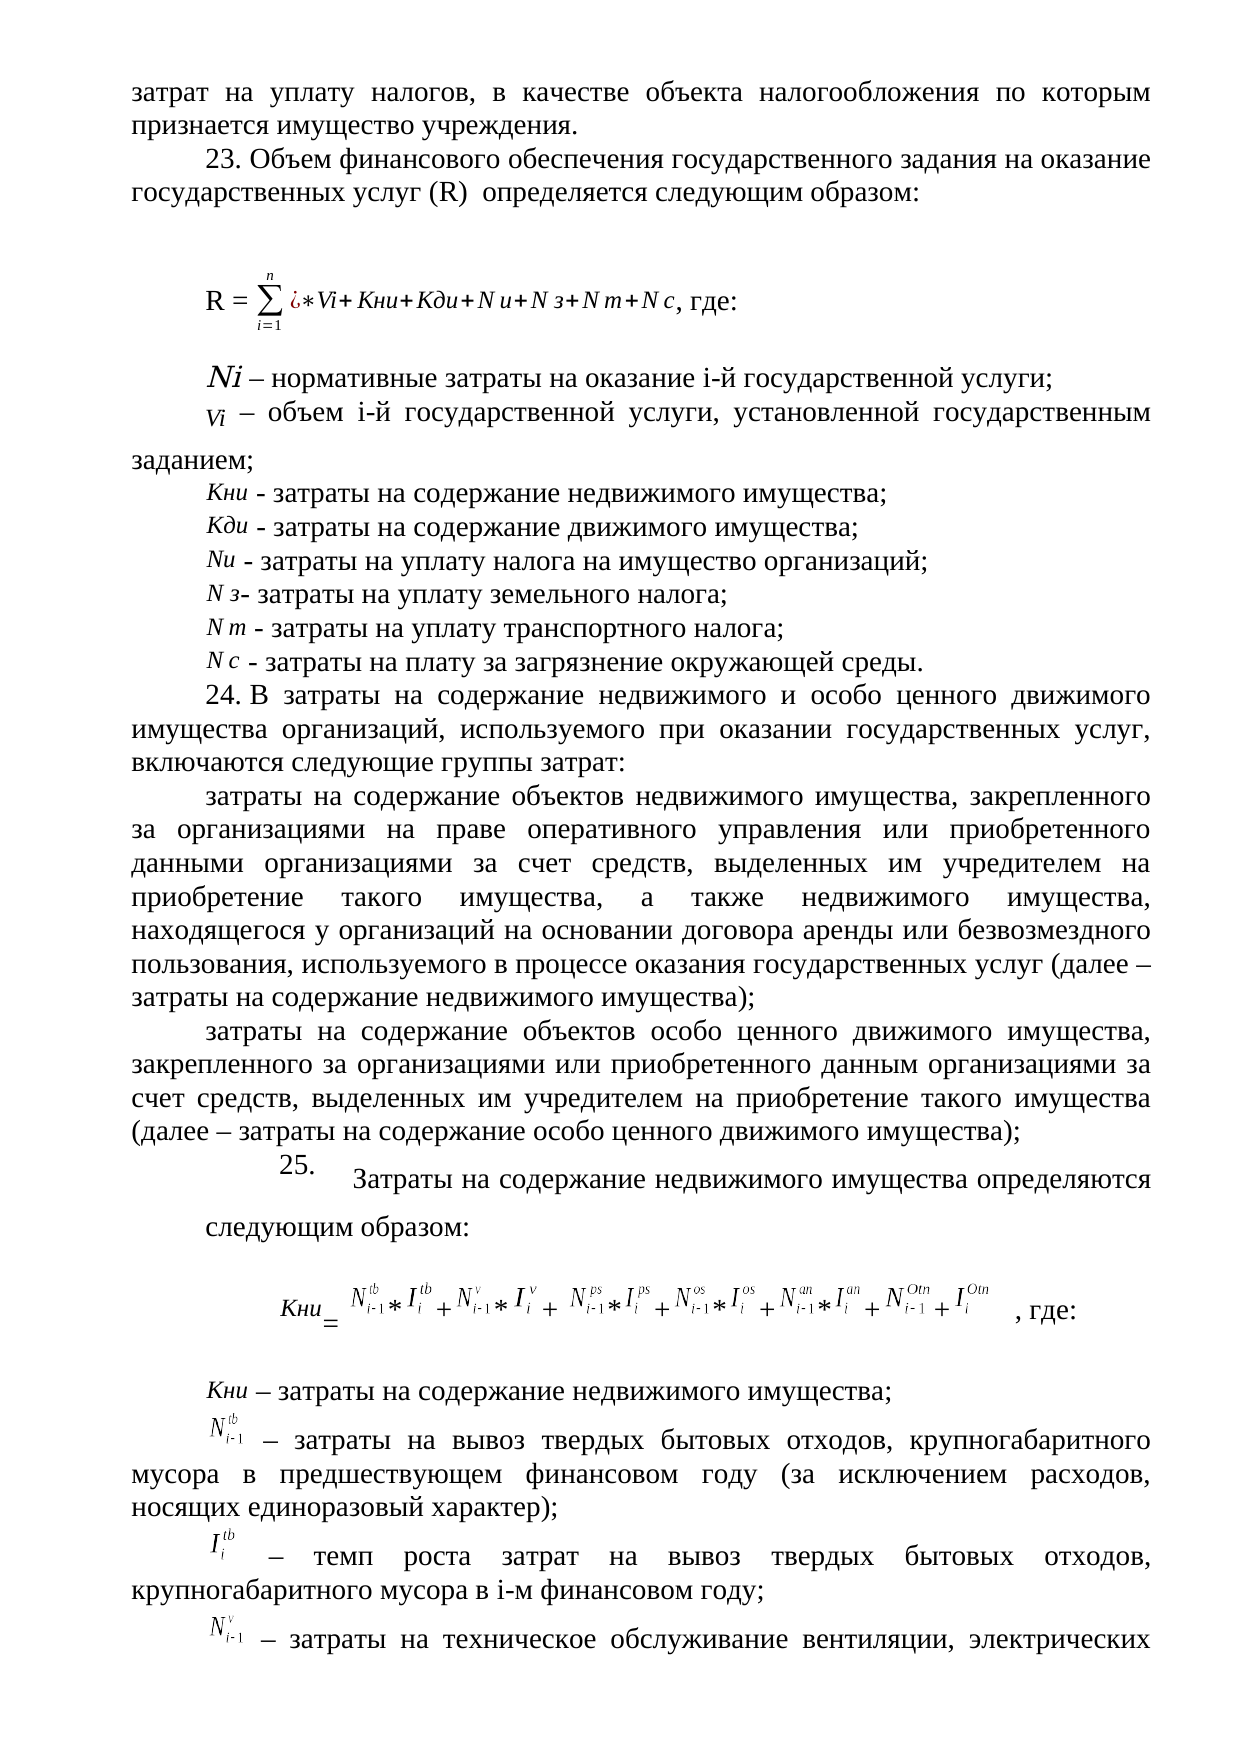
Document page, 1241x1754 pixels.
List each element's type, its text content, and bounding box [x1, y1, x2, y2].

list Затраты на содержание недвижимого имущества определяются следующим образом: [205, 1147, 1152, 1243]
list = *+*+ *+*+*++ , где: [279, 1276, 1152, 1340]
list – темп роста затрат на вывоз твердых бытовых отходов, крупногабаритного мусора в i-м финансовом году; [131, 1523, 1152, 1605]
text Ni – нормативные затраты на оказание i-й государственной услуги; [131, 359, 1152, 394]
list В затраты на содержание недвижимого и особо ценного движимого имущества организаций, используемого при оказании государственных услуг, включаются следующие группы затрат: [131, 677, 1152, 778]
list – затраты на содержание недвижимого имущества; [131, 1373, 1152, 1407]
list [131, 74, 1152, 141]
list Объем финансового обеспечения государственного задания на оказание государственных услуг (R) определяется следующим образом: [131, 141, 1152, 208]
text - затраты на уплату налога на имущество организаций; [131, 543, 1152, 576]
text - затраты на плату за загрязнение окружающей среды. [131, 644, 1152, 677]
list затраты на содержание объектов особо ценного движимого имущества, закрепленного за организациями или приобретенного данным организациями за счет средств, выделенных им учредителем на приобретение такого имущества (далее – затраты на содержание особо ценного движимого имущества); [131, 1013, 1152, 1147]
list - затраты на уплату транспортного налога; [131, 610, 1152, 644]
list затраты на содержание объектов недвижимого имущества, закрепленного за организациями на праве оперативного управления или приобретенного данными организациями за счет средств, выделенных им учредителем на приобретение такого имущества, а также недвижимого имущества, находящегося у организаций на основании договора аренды или безвозмездного пользования, используемого в процессе оказания государственных услуг (далее – затраты на содержание недвижимого имущества); [131, 778, 1152, 1013]
text – объем i-й государственной услуги, установленной государственным заданием; [131, 394, 1152, 476]
list – затраты на вывоз твердых бытовых отходов, крупногабаритного мусора в предшествующем финансовом году (за исключением расходов, носящих единоразовый характер); [131, 1407, 1152, 1523]
list R = , где: [205, 267, 1152, 334]
text - затраты на содержание недвижимого имущества; [131, 476, 1152, 509]
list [131, 1605, 1152, 1654]
text - затраты на содержание движимого имущества; [131, 509, 1152, 543]
text - затраты на уплату земельного налога; [131, 576, 1152, 610]
